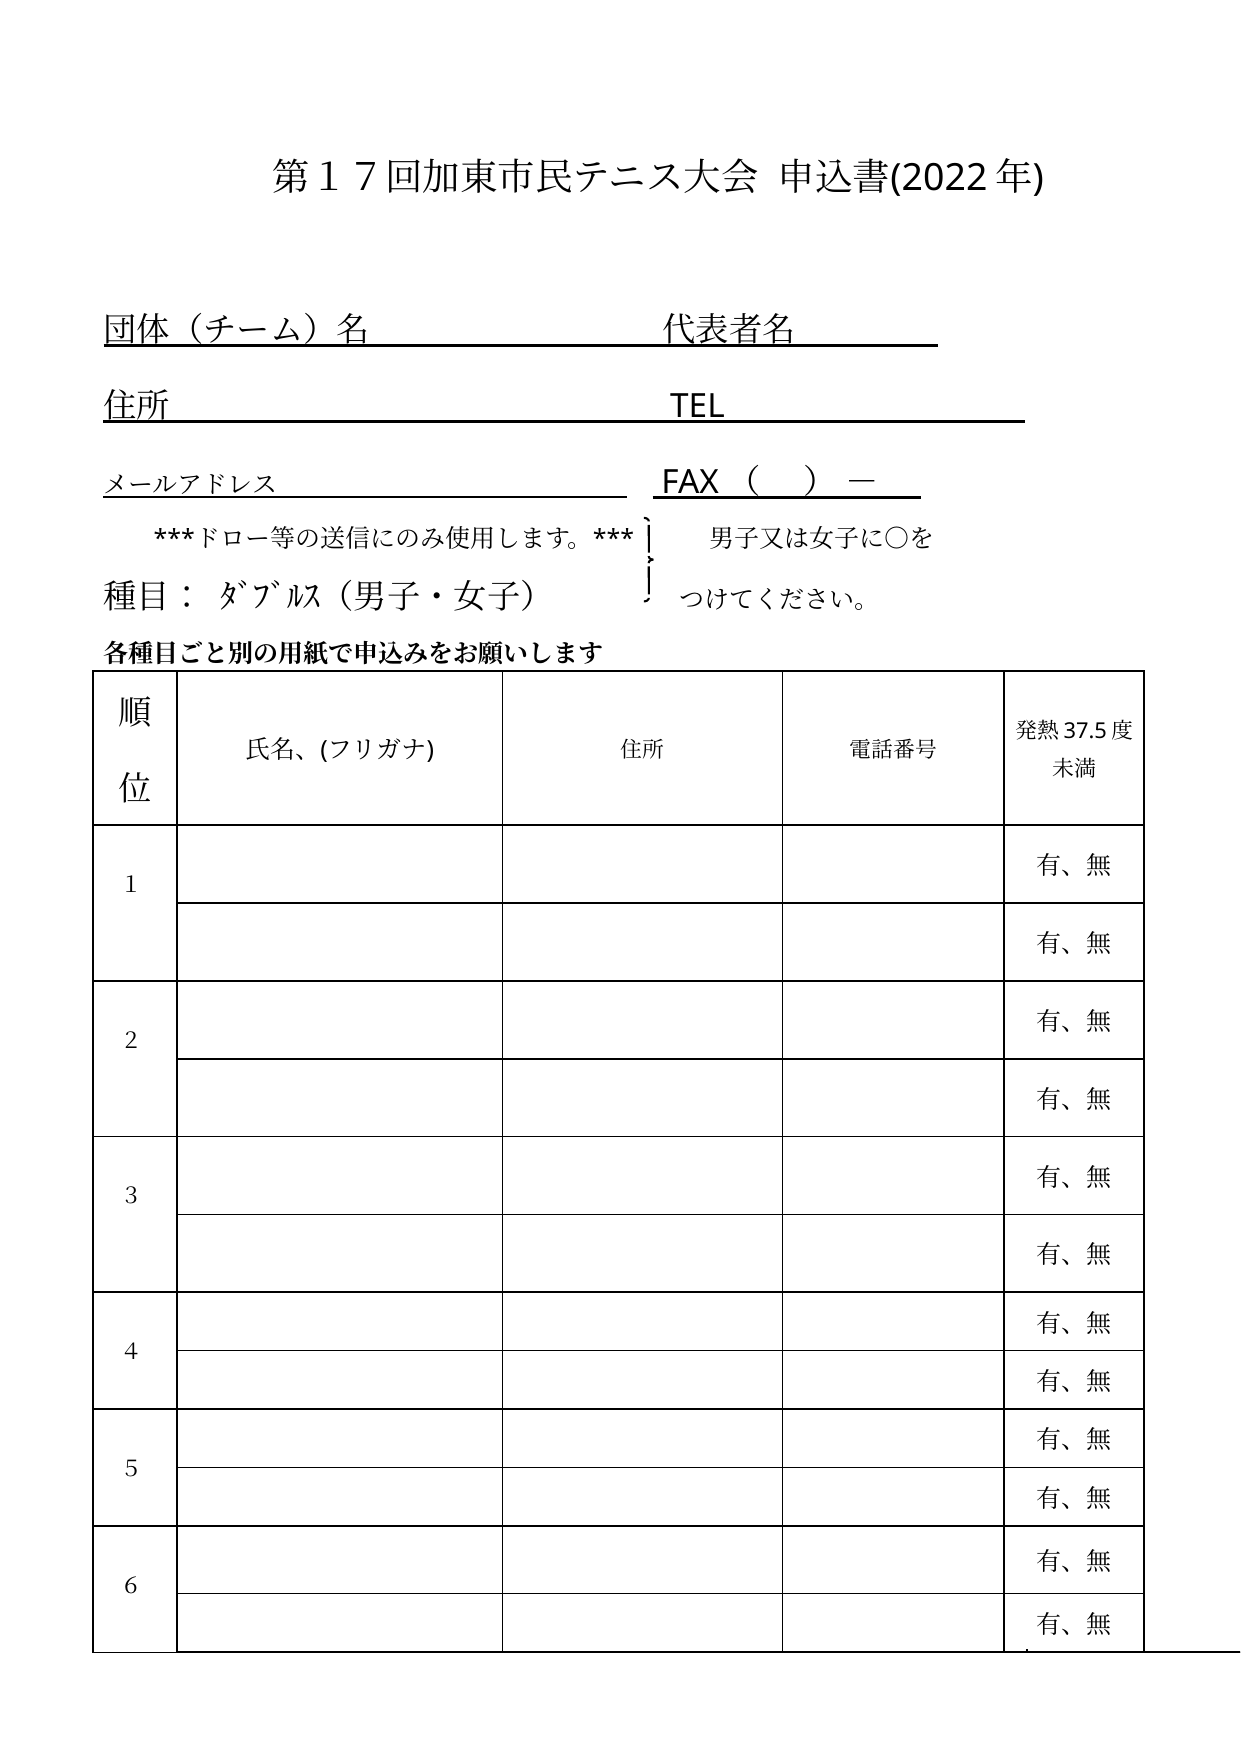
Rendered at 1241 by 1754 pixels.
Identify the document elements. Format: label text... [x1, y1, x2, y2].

table_cell [783, 1527, 1003, 1592]
table_cell [783, 1215, 1003, 1291]
table_cell [783, 1293, 1003, 1350]
text メールアドレス FAX （ ） － [103, 442, 1166, 518]
table_cell 有、無 [1005, 1594, 1143, 1651]
table_cell [178, 1410, 502, 1467]
table_cell [178, 826, 502, 902]
table_cell [503, 1137, 782, 1213]
text 種目： ﾀﾞﾌﾞﾙｽ（男子・女子） つけてください。 [103, 556, 1166, 632]
table_cell 有、無 [1005, 982, 1143, 1058]
table_cell ５ [94, 1410, 176, 1525]
table_cell [783, 1137, 1003, 1213]
table_header 発熱37.5度未満 [1005, 672, 1143, 824]
table_cell [503, 982, 782, 1058]
table_cell [503, 904, 782, 980]
table_cell [178, 1527, 502, 1592]
table_cell [503, 1215, 782, 1291]
table_cell [178, 1351, 502, 1408]
table_cell [178, 1137, 502, 1213]
text 第１７回加東市民テニス大会 申込書(2022年) [89, 137, 1213, 213]
table_cell 有、無 [1005, 826, 1143, 902]
table_cell 有、無 [1005, 1060, 1143, 1136]
table_cell [503, 1351, 782, 1408]
table_cell [783, 904, 1003, 980]
table_header 順位 [94, 672, 176, 824]
table_cell ６ [94, 1527, 176, 1652]
table_cell [178, 1215, 502, 1291]
table_cell [783, 1351, 1003, 1408]
table_cell [783, 982, 1003, 1058]
table_header 氏名、(フリガナ) [178, 672, 502, 824]
table_cell [783, 1468, 1003, 1525]
table_cell ４ [94, 1293, 176, 1408]
table_header 電話番号 [783, 672, 1003, 824]
table_cell 有、無 [1005, 1293, 1143, 1350]
table_cell ２ [94, 982, 176, 1136]
table_cell 有、無 [1005, 1215, 1143, 1291]
table_cell [503, 1410, 782, 1467]
table_cell [178, 1293, 502, 1350]
text 各種目ごと別の用紙で申込みをお願いします [103, 632, 1166, 670]
table_cell [503, 1468, 782, 1525]
text 住所 TEL [103, 365, 1166, 442]
table_cell 有、無 [1005, 1527, 1143, 1592]
table_cell [783, 1060, 1003, 1136]
table_cell 有、無 [1005, 1137, 1143, 1213]
table_cell 有、無 [1005, 1468, 1143, 1525]
text ***ドロー等の送信にのみ使用します。*** 男子又は女子に○を [103, 518, 1166, 556]
table_cell [178, 904, 502, 980]
table_cell １ [94, 826, 176, 980]
table_cell [503, 1527, 782, 1592]
table_cell [783, 826, 1003, 902]
table_cell [178, 1594, 502, 1651]
table_cell [503, 1060, 782, 1136]
table_cell [178, 982, 502, 1058]
table_header 住所 [503, 672, 782, 824]
table_cell [178, 1060, 502, 1136]
table_cell [503, 1594, 782, 1651]
table_cell [178, 1468, 502, 1525]
table_cell 有、無 [1005, 1410, 1143, 1467]
table_cell [783, 1410, 1003, 1467]
table_cell 有、無 [1005, 1351, 1143, 1408]
table_cell [503, 1293, 782, 1350]
text 団体（チーム）名 代表者名 [103, 289, 1166, 365]
table_cell [783, 1594, 1003, 1651]
table_cell ３ [94, 1137, 176, 1291]
table_cell 有、無 [1005, 904, 1143, 980]
table_cell [503, 826, 782, 902]
